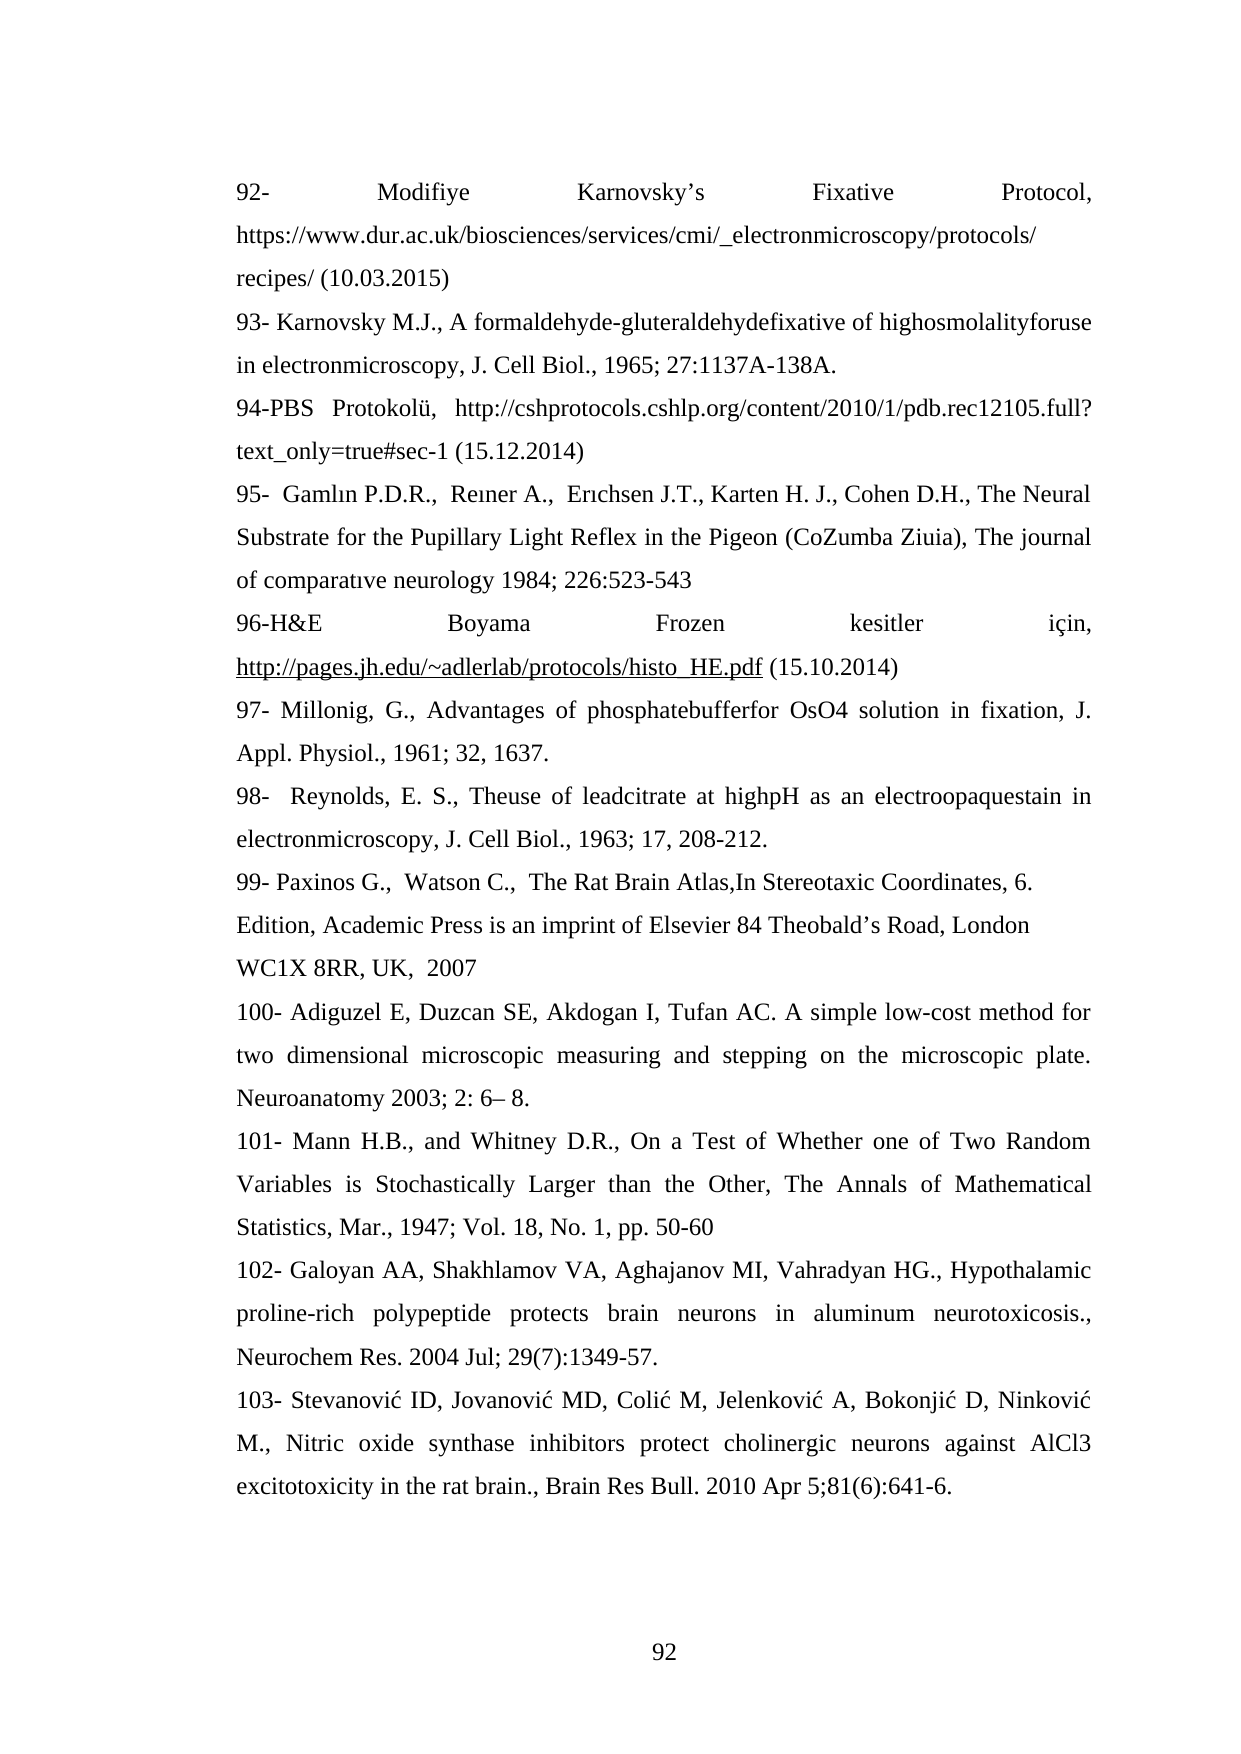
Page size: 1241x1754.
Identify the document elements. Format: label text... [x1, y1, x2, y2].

text 96-H&E Boyama Frozen kesitler için, http://pages.jh.edu/~adlerlab/protocols/histo_HE.pdf (15.10.2014) [236, 608, 1092, 680]
text 100- Adiguzel E, Duzcan SE, Akdogan I, Tufan AC. A simple low-cost method for two dimensional microscopic measuring and stepping on the microscopic plate. Neuroanatomy 2003; 2: 6– 8. [236, 997, 1092, 1112]
text 101- Mann H.B., and Whitney D.R., On a Test of Whether one of Two Random Variables is Stochastically Larger than the Other, The Annals of Mathematical Statistics, Mar., 1947; Vol. 18, No. 1, pp. 50-60 [236, 1126, 1092, 1241]
text 92- Modifiye Karnovsky’s Fixative Protocol, https://www.dur.ac.uk/biosciences/services/cmi/_electronmicroscopy/protocols/recipes/ (10.03.2015) [236, 177, 1092, 292]
text 95- Gamlın P.D.R., Reıner A., Erıchsen J.T., Karten H. J., Cohen D.H., The Neural Substrate for the Pupillary Light Reflex in the Pigeon (CoZumba Ziuia), The journal of comparatıve neurology 1984; 226:523-543 [236, 479, 1092, 594]
text 102- Galoyan AA, Shakhlamov VA, Aghajanov MI, Vahradyan HG., Hypothalamic proline-rich polypeptide protects brain neurons in aluminum neurotoxicosis., Neurochem Res. 2004 Jul; 29(7):1349-57. [236, 1255, 1092, 1370]
text 97- Millonig, G., Advantages of phosphatebufferfor OsO4 solution in fixation, J. Appl. Physiol., 1961; 32, 1637. [236, 695, 1092, 767]
text 99- Paxinos G., Watson C., The Rat Brain Atlas,In Stereotaxic Coordinates, 6. Edition, Academic Press is an imprint of Elsevier 84 Theobald’s Road, London WC1X 8RR, UK, 2007 [236, 867, 1092, 982]
text 93- Karnovsky M.J., A formaldehyde-gluteraldehydefixative of highosmolalityforuse in electronmicroscopy, J. Cell Biol., 1965; 27:1137A-138A. [236, 307, 1092, 378]
text 98- Reynolds, E. S., Theuse of leadcitrate at highpH as an electroopaquestain in electronmicroscopy, J. Cell Biol., 1963; 17, 208-212. [236, 781, 1092, 853]
text 103- Stevanović ID, Jovanović MD, Colić M, Jelenković A, Bokonjić D, Ninković M., Nitric oxide synthase inhibitors protect cholinergic neurons against AlCl3 excitotoxicity in the rat brain., Brain Res Bull. 2010 Apr 5;81(6):641-6. [236, 1385, 1092, 1500]
text 94-PBS Protokolü, http://cshprotocols.cshlp.org/content/2010/1/pdb.rec12105.full?text_only=true#sec-1 (15.12.2014) [236, 393, 1092, 465]
